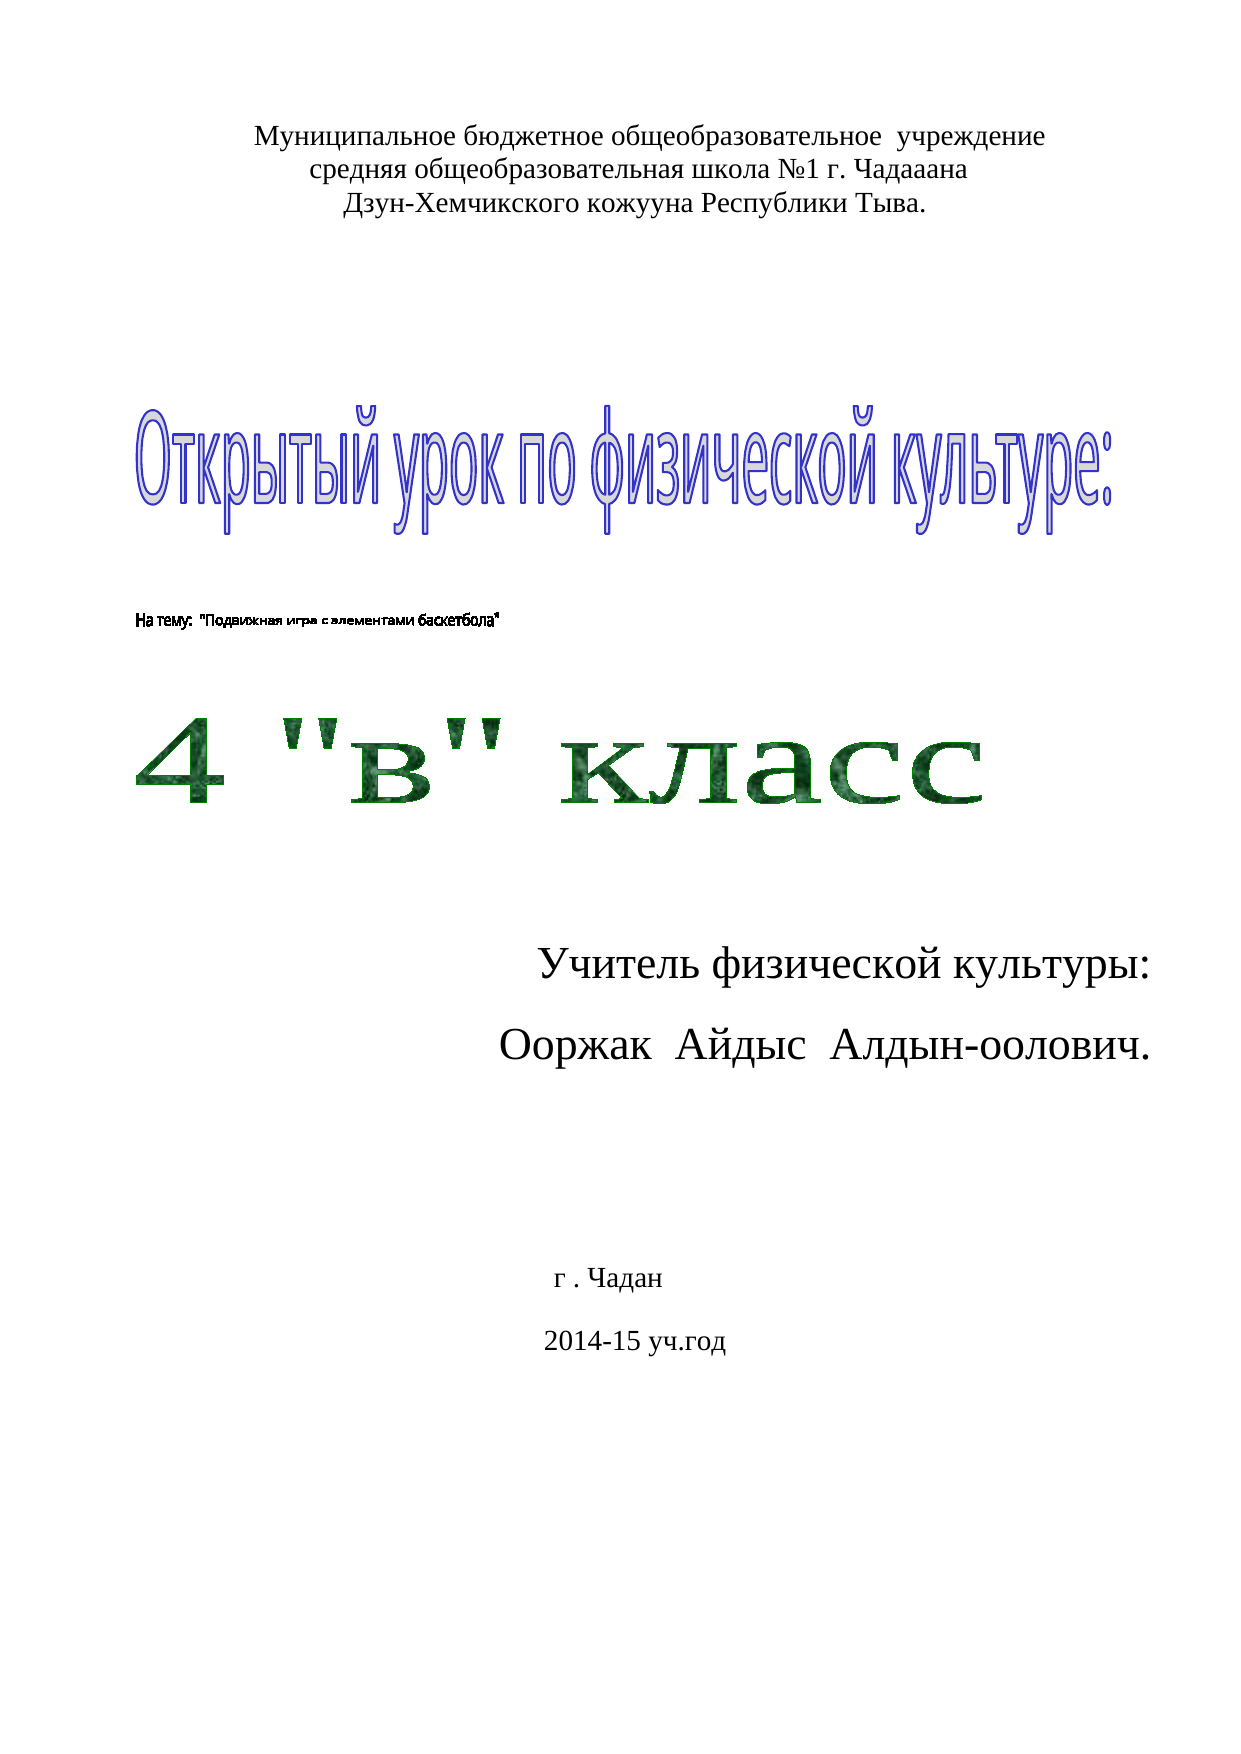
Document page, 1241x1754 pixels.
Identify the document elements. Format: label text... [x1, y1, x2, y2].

text 2014-15 уч.год [118, 1323, 1152, 1356]
text Учитель физической культуры: [118, 935, 1152, 988]
picture [650, 744, 736, 803]
picture [562, 744, 648, 802]
picture [747, 742, 820, 803]
picture [483, 719, 499, 748]
picture [830, 742, 899, 803]
picture [319, 719, 336, 748]
text Дзун-Хемчикского кожууна Республики Тыва. [118, 185, 1152, 219]
picture [448, 719, 464, 748]
text г . Чадан [118, 1261, 1152, 1294]
picture [912, 742, 981, 803]
text Муниципальное бюджетное общеобразовательное учреждение [118, 118, 1152, 152]
picture [352, 743, 430, 802]
picture [284, 719, 301, 748]
text Ооржак Айдыс Алдын-оолович. [118, 1017, 1152, 1069]
picture [137, 718, 223, 802]
text средняя общеобразовательная школа №1 г. Чадааана [118, 152, 1152, 185]
